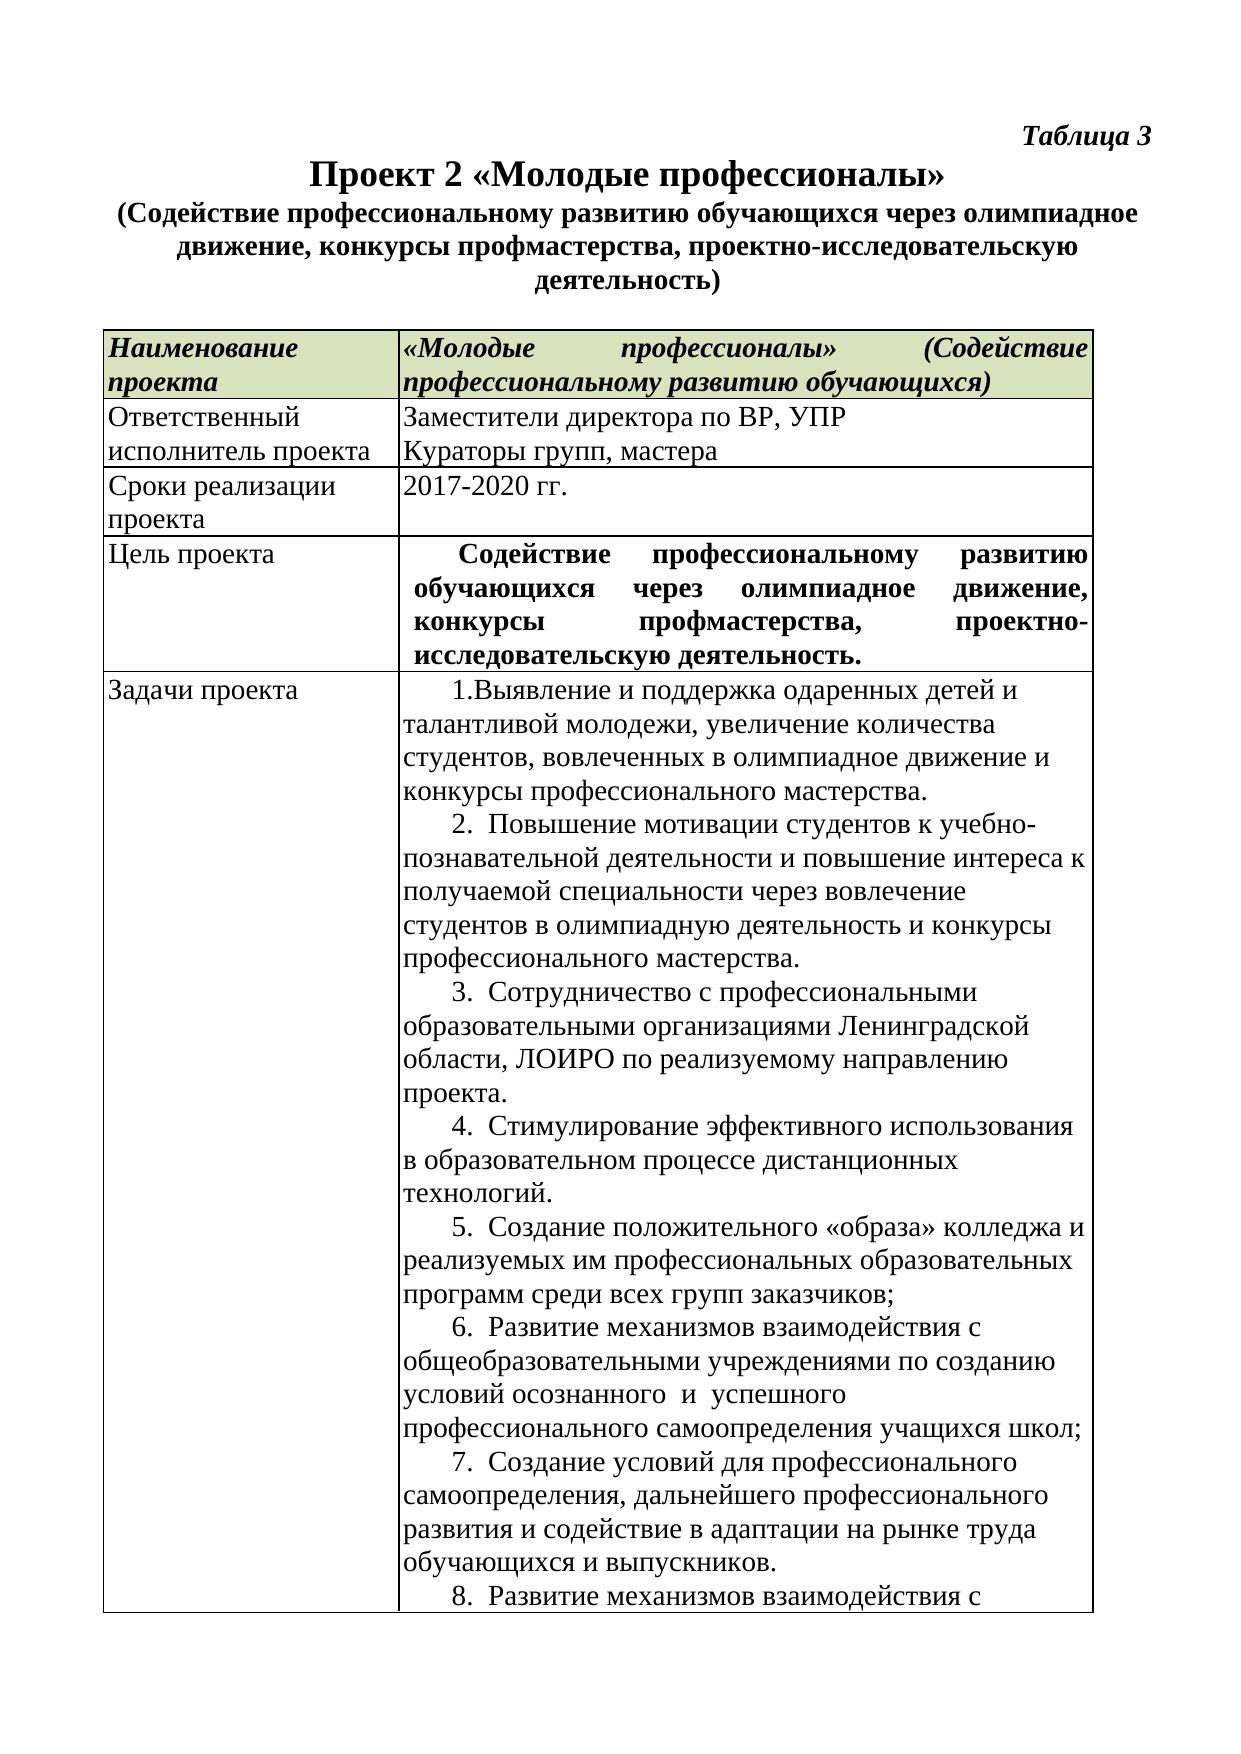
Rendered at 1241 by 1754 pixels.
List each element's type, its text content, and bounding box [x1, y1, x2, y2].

text Проект 2 «Молодые профессионалы» [103, 152, 1152, 195]
text (Содействие профессиональному развитию обучающихся через олимпиадное движение, конкурсы профмастерства, проектно-исследовательскую деятельность) [103, 195, 1152, 295]
table_cell 2017-2020 гг. [400, 468, 1092, 535]
table_cell Задачи проекта [104, 672, 398, 1611]
table_header Наименование проекта [104, 331, 398, 398]
table_cell Ответственный исполнитель проекта [104, 399, 398, 466]
table_cell Сроки реализации проекта [104, 468, 398, 535]
text Таблица 3 [103, 118, 1152, 152]
table_cell Цель проекта [104, 537, 398, 671]
table_header «Молодые профессионалы» (Содействие профессиональному развитию обучающихся) [400, 331, 1092, 398]
table_cell Заместители директора по ВР, УПР Кураторы групп, мастера [400, 399, 1092, 466]
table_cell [400, 672, 1092, 1611]
table_cell Содействие профессиональному развитию обучающихся через олимпиадное движение, конкурсы профмастерства, проектно-исследовательскую деятельность. [400, 537, 1092, 671]
